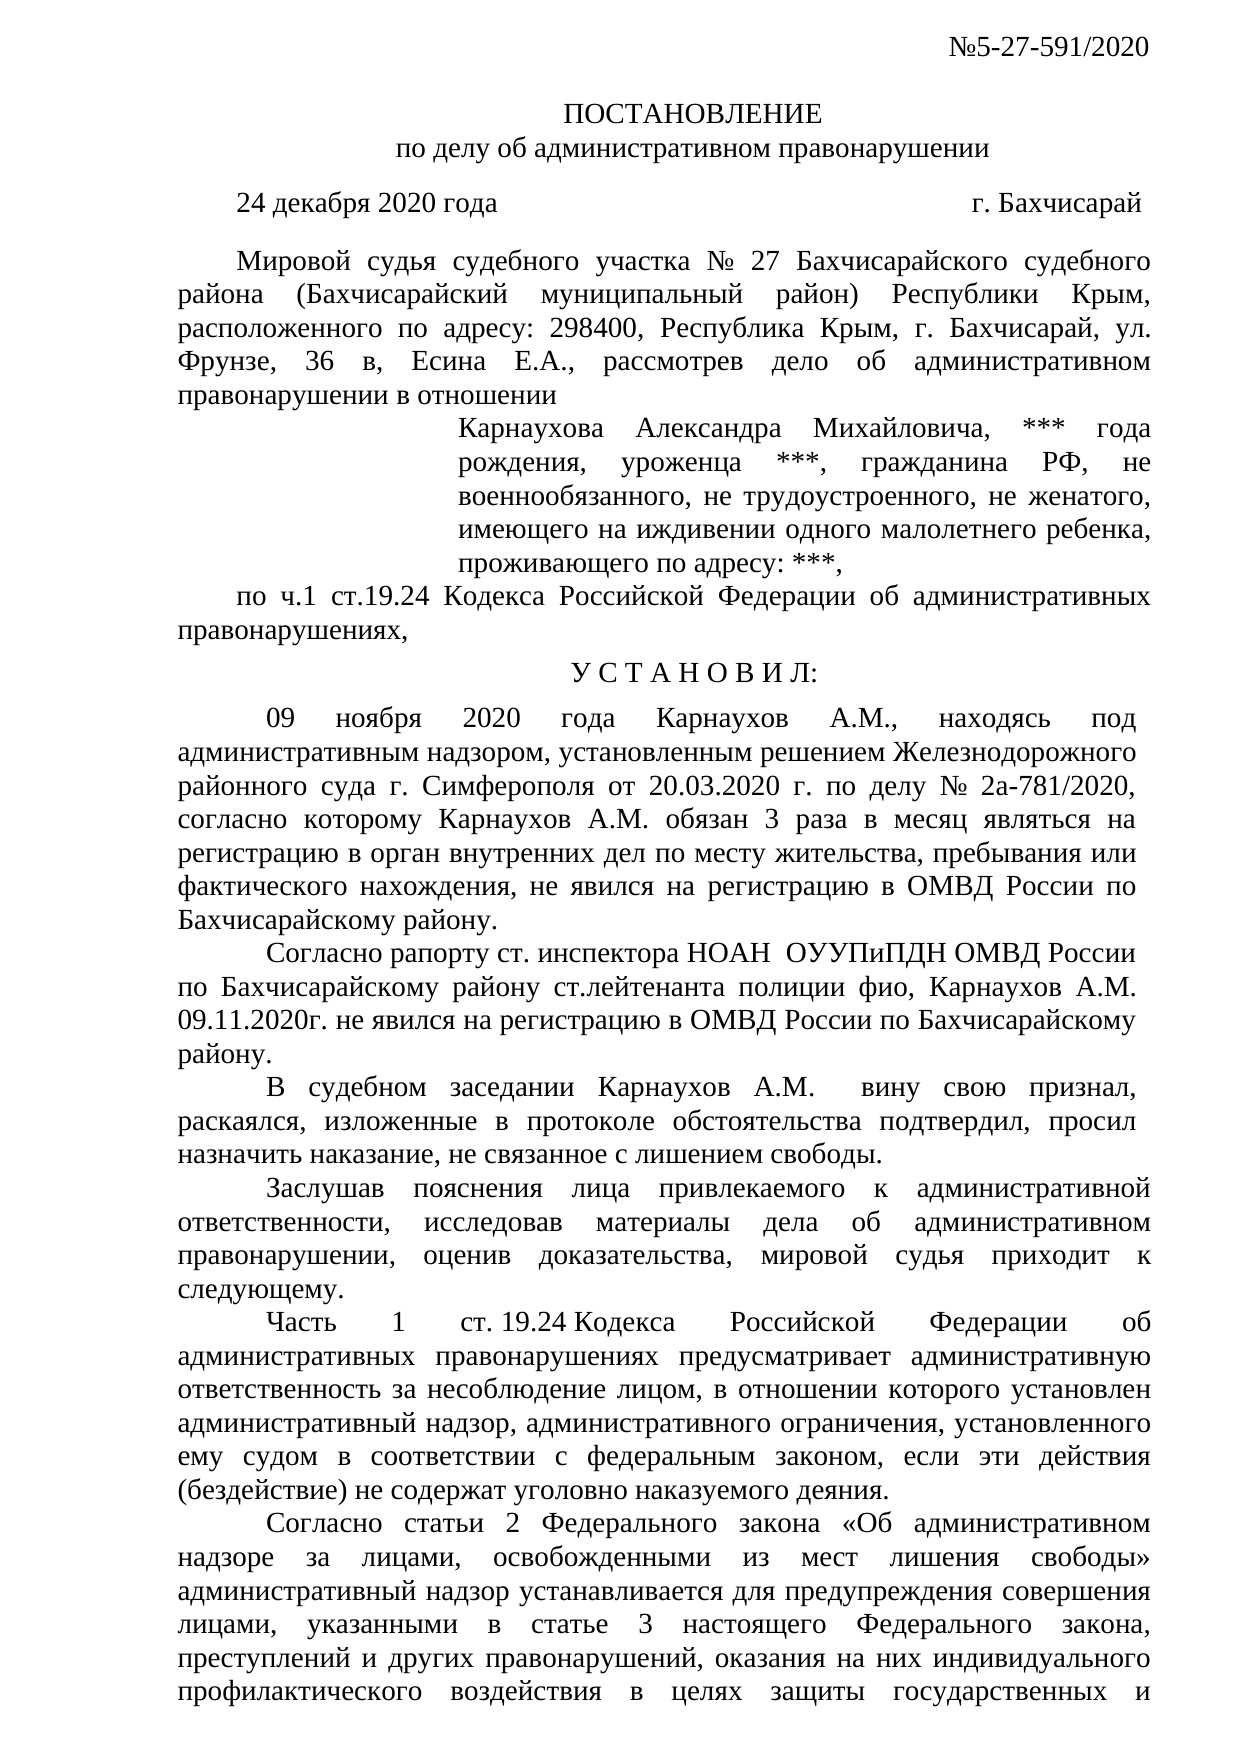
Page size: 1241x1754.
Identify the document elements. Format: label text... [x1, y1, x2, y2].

text ПОСТАНОВЛЕНИЕ [177, 97, 1149, 130]
text 09 ноября 2020 года Карнаухов А.М., находясь под административным надзором, установленным решением Железнодорожного районного суда г. Симферополя от 20.03.2020 г. по делу № 2а-781/2020, согласно которому Карнаухов А.М. обязан 3 раза в месяц являться на регистрацию в орган внутренних дел по месту жительства, пребывания или фактического нахождения, не явился на регистрацию в ОМВД России по Бахчисарайскому району. [177, 701, 1137, 935]
text В судебном заседании Карнаухов А.М. вину свою признал, раскаялся, изложенные в протоколе обстоятельства подтвердил, просил назначить наказание, не связанное с лишением свободы. [177, 1069, 1137, 1170]
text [177, 1506, 1152, 1707]
text У С Т А Н О В И Л: [177, 655, 1152, 688]
text Заслушав пояснения лица привлекаемого к административной ответственности, исследовав материалы дела об административном правонарушении, оценив доказательства, мировой судья приходит к следующему. [177, 1170, 1152, 1304]
text по ч.1 ст.19.24 Кодекса Российской Федерации об административных правонарушениях, [177, 578, 1152, 645]
text Карнаухова Александра Михайловича, *** года рождения, уроженца ***, гражданина РФ, не военнообязанного, не трудоустроенного, не женатого, имеющего на иждивении одного малолетнего ребенка, проживающего по адресу: ***, [458, 411, 1152, 578]
text по делу об административном правонарушении [177, 130, 1149, 164]
text №5-27-591/2020 [177, 29, 1149, 63]
text Часть 1 ст. 19.24 Кодекса Российской Федерации об административных правонарушениях предусматривает административную ответственность за несоблюдение лицом, в отношении которого установлен административный надзор, административного ограничения, установленного ему судом в соответствии с федеральным законом, если эти действия (бездействие) не содержат уголовно наказуемого деяния. [177, 1304, 1152, 1506]
text Согласно рапорту ст. инспектора НОАН ОУУПиПДН ОМВД России по Бахчисарайскому району ст.лейтенанта полиции фио, Карнаухов А.М. 09.11.2020г. не явился на регистрацию в ОМВД России по Бахчисарайскому району. [177, 935, 1137, 1069]
text Мировой судья судебного участка № 27 Бахчисарайского судебного района (Бахчисарайский муниципальный район) Республики Крым, расположенного по адресу: 298400, Республика Крым, г. Бахчисарай, ул. Фрунзе, 36 в, Есина Е.А., рассмотрев дело об административном правонарушении в отношении [177, 243, 1152, 411]
text 24 декабря 2020 года г. Бахчисарай [177, 185, 1149, 219]
